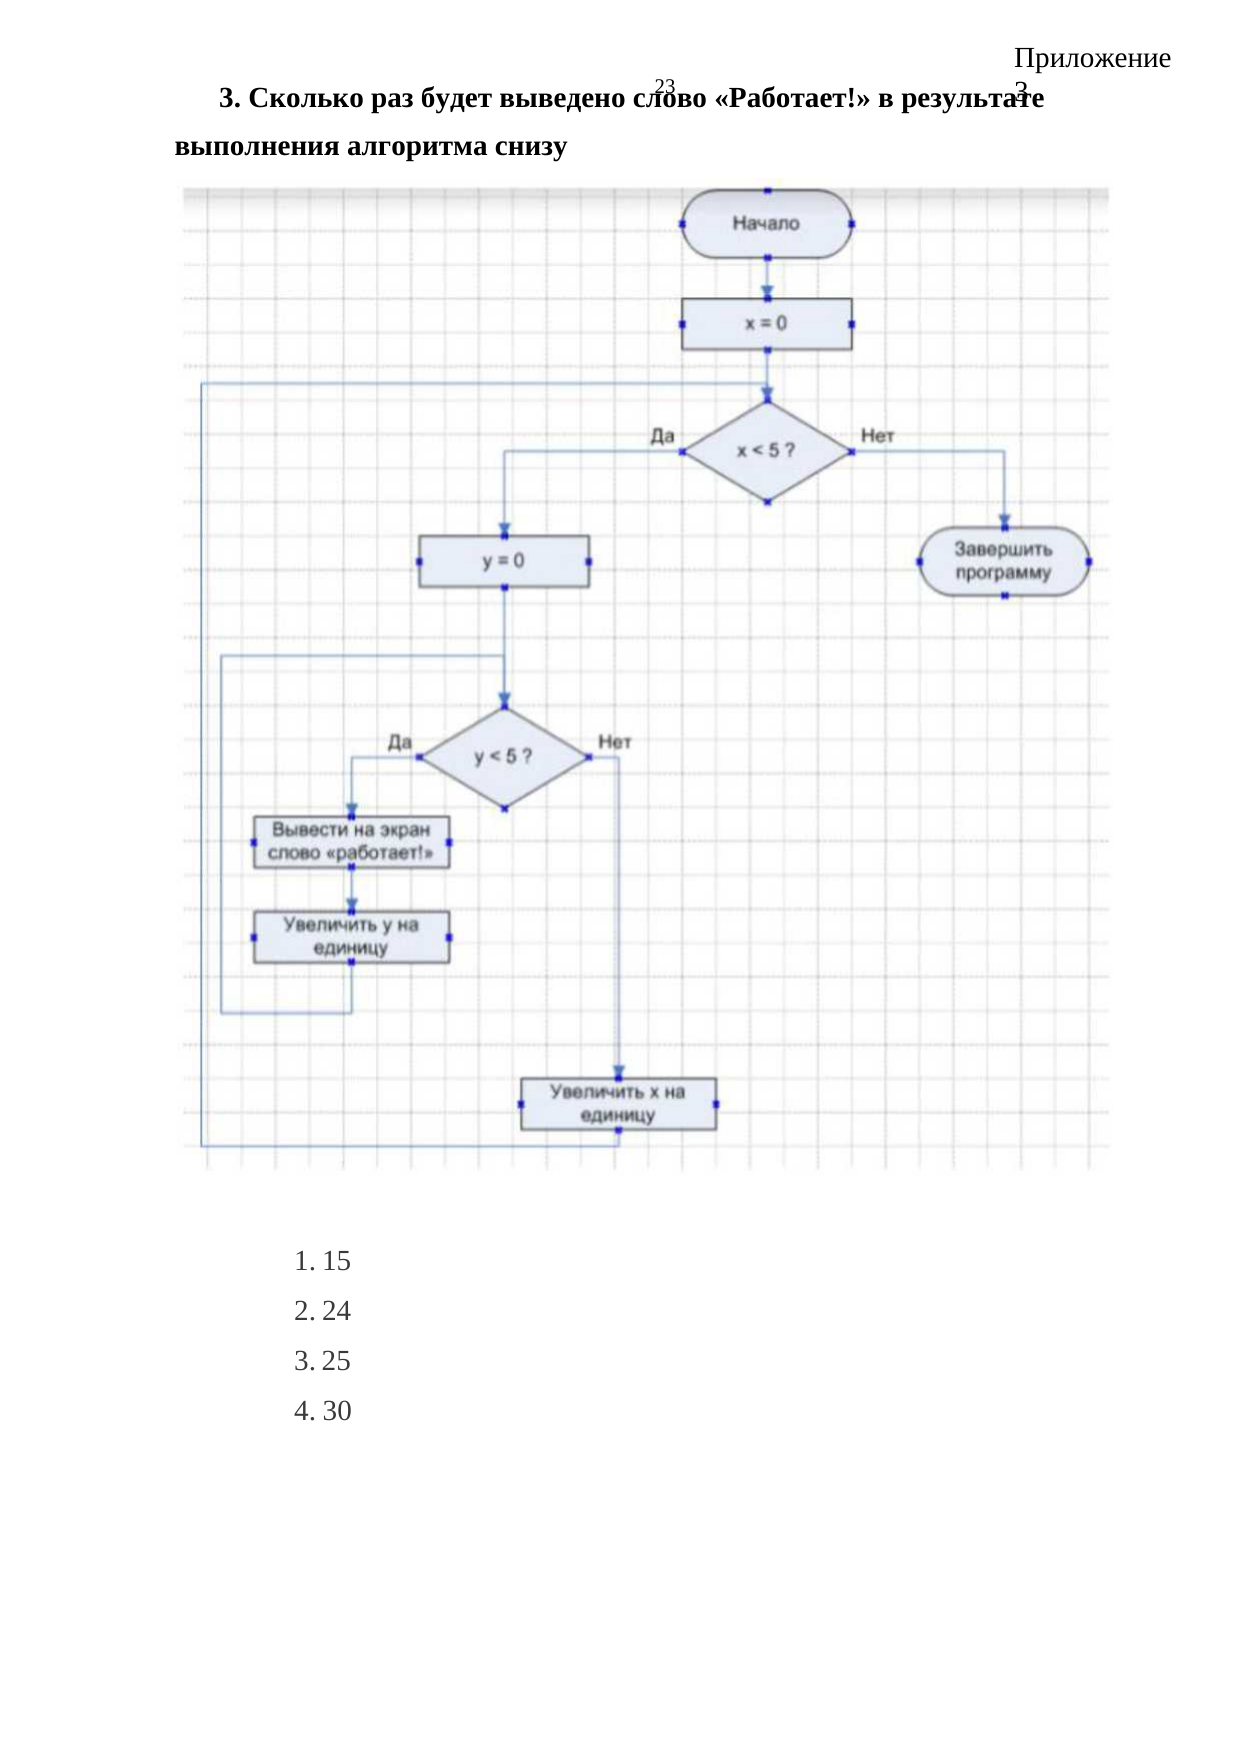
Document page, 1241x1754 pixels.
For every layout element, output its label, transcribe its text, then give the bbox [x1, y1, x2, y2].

text 3. Сколько раз будет выведено слово «Работает!» в результате [219, 80, 1049, 113]
text выполнения алгоритма снизу [174, 128, 572, 162]
picture [176, 178, 1118, 1176]
list 24 [294, 1293, 355, 1327]
list 15 [294, 1243, 355, 1276]
list 30 [294, 1393, 355, 1427]
list 25 [294, 1343, 355, 1377]
